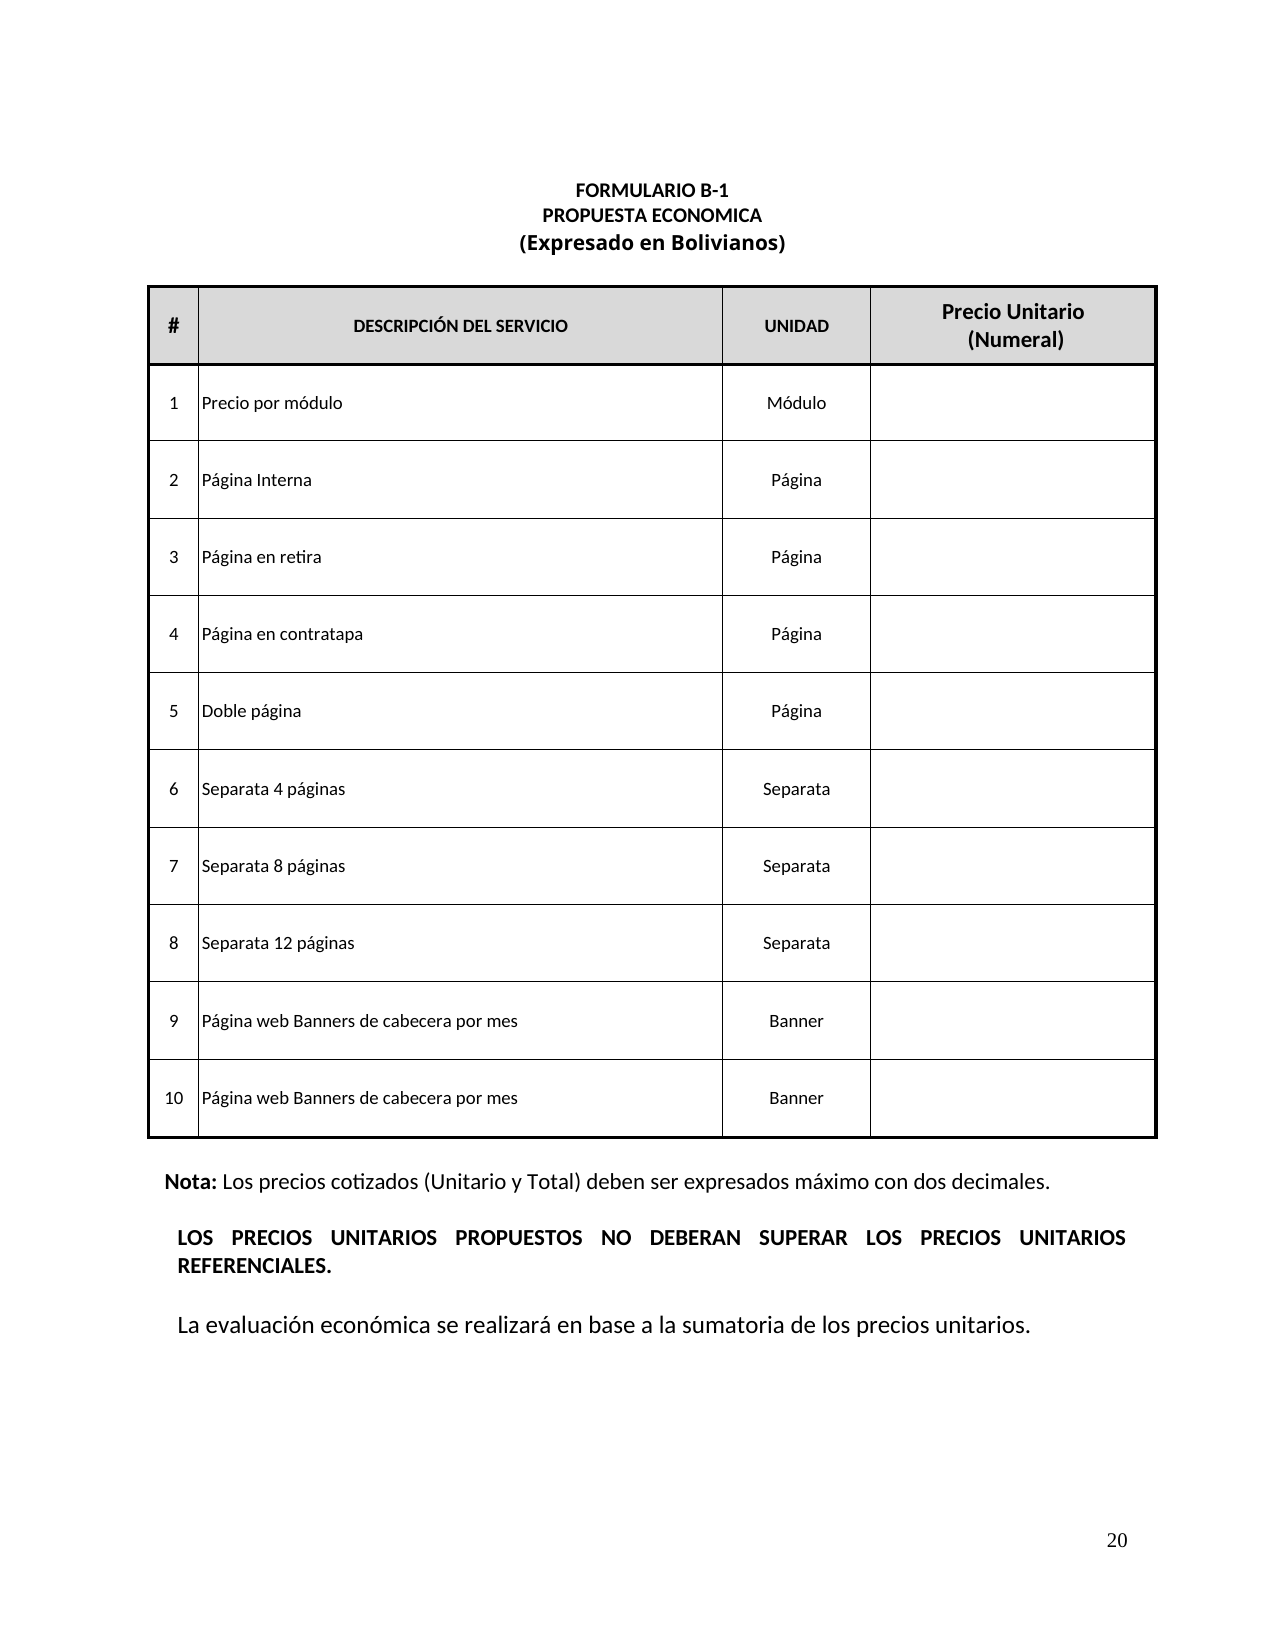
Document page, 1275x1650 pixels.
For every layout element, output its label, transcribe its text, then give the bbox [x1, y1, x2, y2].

table_cell [871, 828, 1154, 904]
table_cell 10 [150, 1060, 198, 1136]
table_cell Separata 4 páginas [199, 750, 722, 827]
table_header Precio Unitario (Numeral) [871, 288, 1154, 363]
table_cell Precio por módulo [199, 366, 722, 440]
table_cell Banner [723, 1060, 870, 1136]
text La evaluación económica se realizará en base a la sumatoria de los precios unitarios. [177, 1309, 1127, 1340]
table_cell 1 [150, 366, 198, 440]
text (Expresado en Bolivianos) [177, 228, 1127, 256]
table_cell [871, 750, 1154, 827]
table_cell 7 [150, 828, 198, 904]
table_header UNIDAD [723, 288, 870, 363]
table_cell Separata 12 páginas [199, 905, 722, 981]
table_cell Separata [723, 828, 870, 904]
table_cell Página [723, 519, 870, 595]
table_cell [871, 519, 1154, 595]
table_cell [871, 441, 1154, 517]
table_cell [871, 905, 1154, 981]
table_cell 4 [150, 596, 198, 672]
table_cell [871, 673, 1154, 749]
text Nota: Los precios cotizados (Unitario y Total) deben ser expresados máximo con dos decimales. [88, 1167, 1127, 1195]
table_cell [871, 596, 1154, 672]
table_cell Doble página [199, 673, 722, 749]
table_cell 9 [150, 982, 198, 1058]
table_header # [150, 288, 198, 363]
table_cell 6 [150, 750, 198, 827]
table_cell Página [723, 673, 870, 749]
table_cell 2 [150, 441, 198, 517]
text PROPUESTA ECONOMICA [177, 203, 1127, 228]
table_cell Página [723, 441, 870, 517]
table_cell 3 [150, 519, 198, 595]
table_cell Página en contratapa [199, 596, 722, 672]
table_cell Separata [723, 905, 870, 981]
table_cell [871, 1060, 1154, 1136]
table_cell Banner [723, 982, 870, 1058]
table_cell 5 [150, 673, 198, 749]
table_cell Separata [723, 750, 870, 827]
text o Propietario de la empresa proponenteFORMULARIO B-1 [177, 177, 1127, 203]
text LOS PRECIOS UNITARIOS PROPUESTOS NO DEBERAN SUPERAR LOS PRECIOS UNITARIOS REFERENCIALES. [177, 1223, 1127, 1279]
table_cell Página web Banners de cabecera por mes [199, 982, 722, 1058]
table_cell Página Interna [199, 441, 722, 517]
table_cell [871, 982, 1154, 1058]
table_cell 8 [150, 905, 198, 981]
table_cell Página [723, 596, 870, 672]
table_cell Página web Banners de cabecera por mes [199, 1060, 722, 1136]
table_cell Página en retira [199, 519, 722, 595]
table_header DESCRIPCIÓN DEL SERVICIO [199, 288, 722, 363]
table_cell Módulo [723, 366, 870, 440]
table_cell [871, 366, 1154, 440]
table_cell Separata 8 páginas [199, 828, 722, 904]
